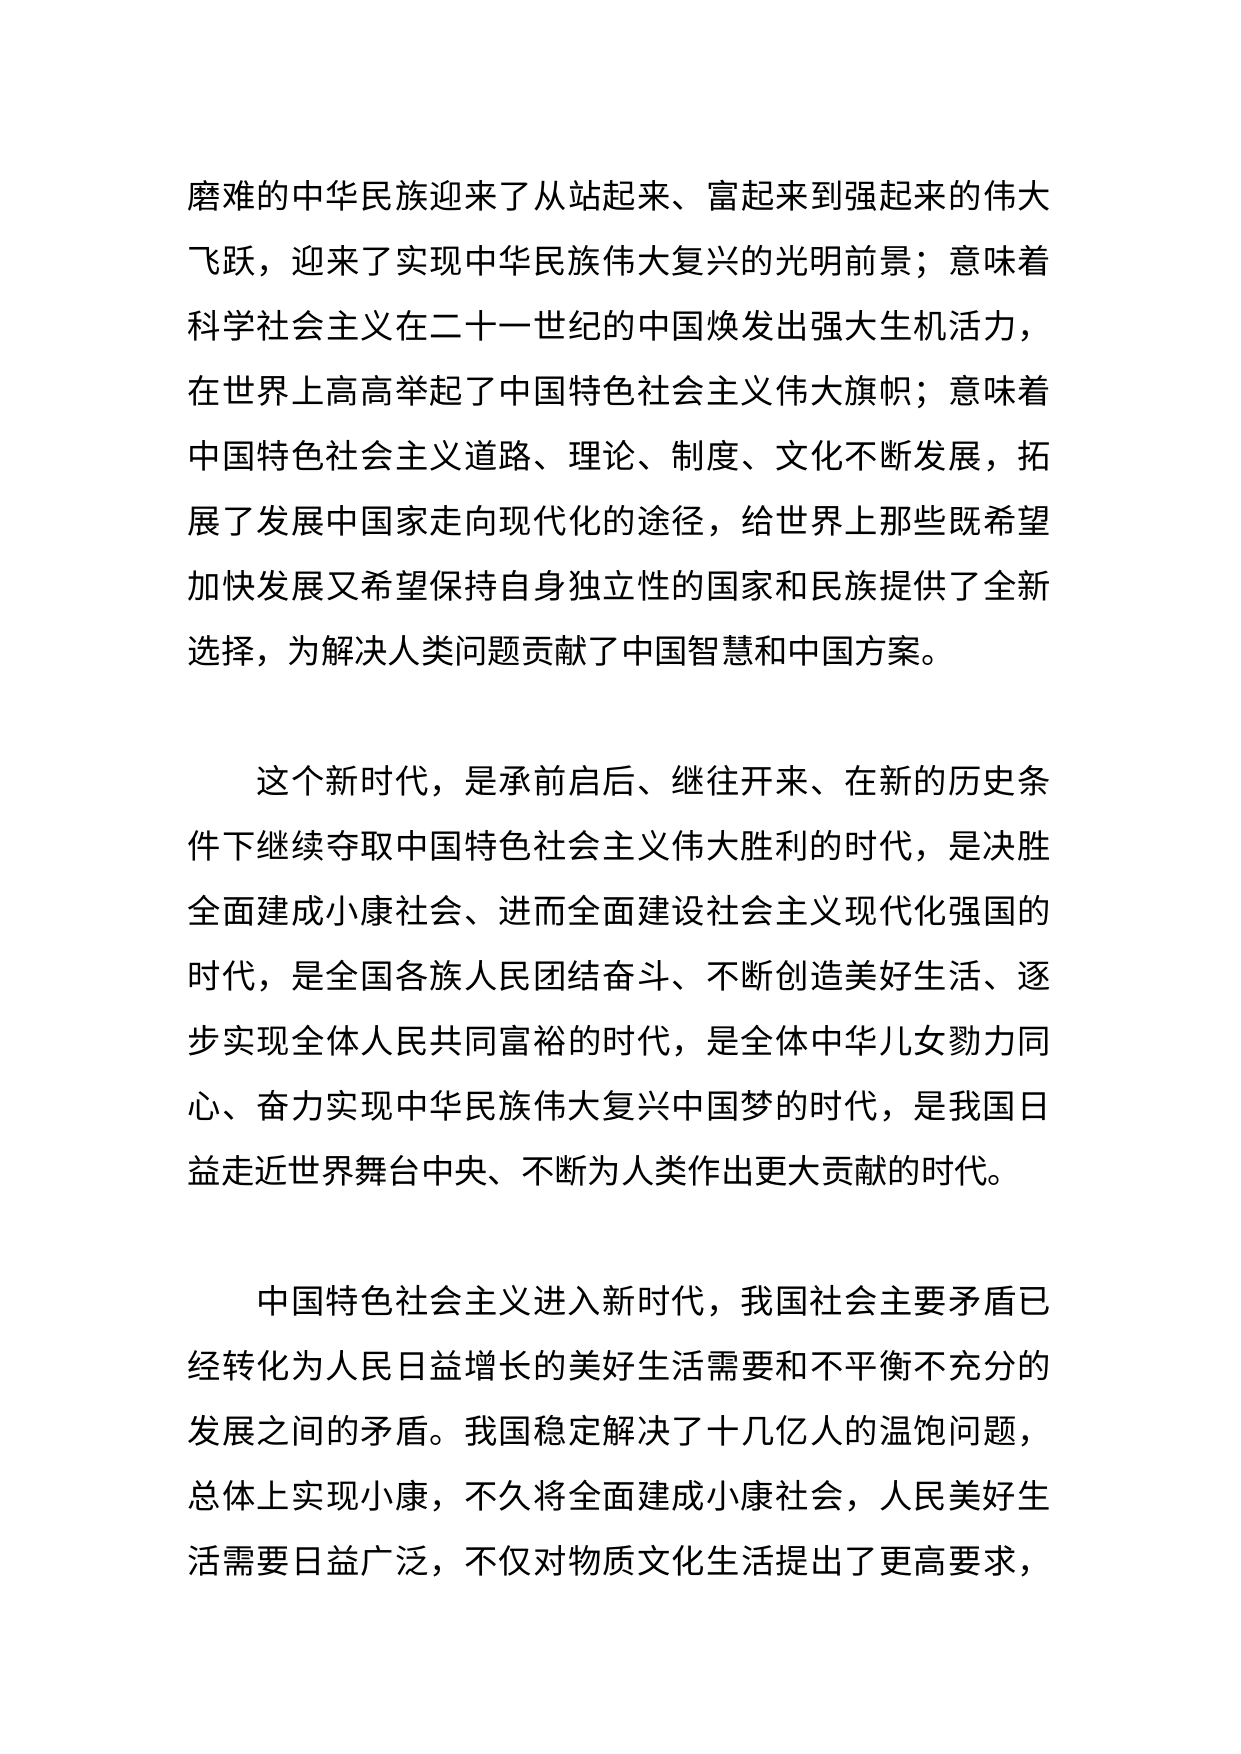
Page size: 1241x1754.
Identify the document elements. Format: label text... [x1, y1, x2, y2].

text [187, 162, 1053, 682]
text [187, 1267, 1053, 1592]
text 这个新时代，是承前启后、继往开来、在新的历史条件下继续夺取中国特色社会主义伟大胜利的时代，是决胜全面建成小康社会、进而全面建设社会主义现代化强国的时代，是全国各族人民团结奋斗、不断创造美好生活、逐步实现全体人民共同富裕的时代，是全体中华儿女勠力同心、奋力实现中华民族伟大复兴中国梦的时代，是我国日益走近世界舞台中央、不断为人类作出更大贡献的时代。 [187, 747, 1053, 1202]
